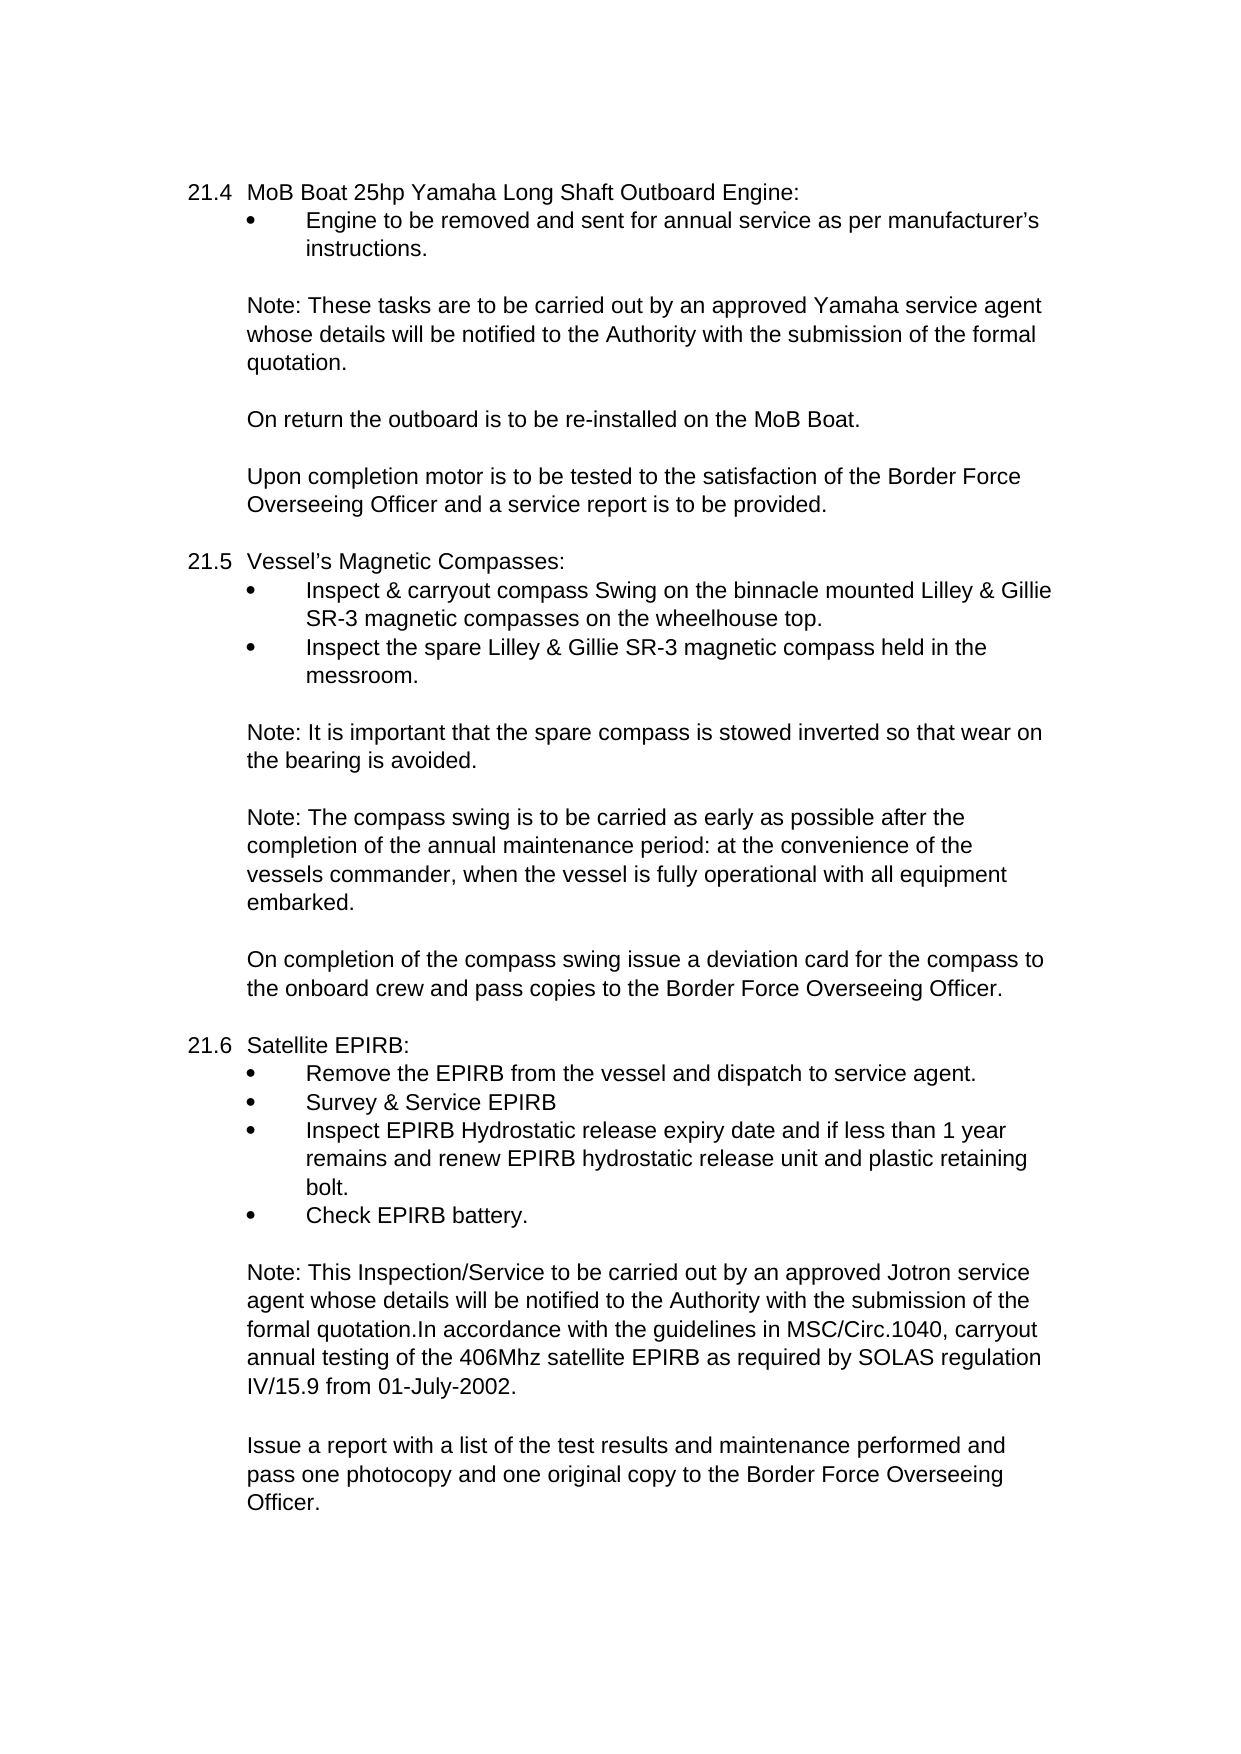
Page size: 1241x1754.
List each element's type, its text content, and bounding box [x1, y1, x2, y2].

text Note: These tasks are to be carried out by an approved Yamaha service agent whose details will be notified to the Authority with the submission of the formal quotation. [247, 292, 1053, 375]
text On return the outboard is to be re-installed on the MoB Boat. [187, 406, 1053, 432]
text Note: It is important that the spare compass is stowed inverted so that wear on the bearing is avoided. [247, 719, 1053, 773]
text Issue a report with a list of the test results and maintenance performed and pass one photocopy and one original copy to the Border Force Overseeing Officer. [247, 1432, 1053, 1516]
list Remove the EPIRB from the vessel and dispatch to service agent. [247, 1060, 1053, 1086]
list Inspect EPIRB Hydrostatic release expiry date and if less than 1 year remains and renew EPIRB hydrostatic release unit and plastic retaining bolt. [247, 1117, 1053, 1200]
list Check EPIRB battery. [247, 1202, 1053, 1228]
list Engine to be removed and sent for annual service as per manufacturer’s instructions. [247, 207, 1053, 262]
text 21.5 Vessel’s Magnetic Compasses: [187, 548, 1053, 574]
text Upon completion motor is to be tested to the satisfaction of the Border Force Overseeing Officer and a service report is to be provided. [247, 463, 1053, 518]
text On completion of the compass swing issue a deviation card for the compass to the onboard crew and pass copies to the Border Force Overseeing Officer. [247, 946, 1053, 1001]
list Inspect the spare Lilley & Gillie SR-3 magnetic compass held in the messroom. [247, 633, 1053, 688]
list Survey & Service EPIRB [247, 1088, 1053, 1115]
text Note: This Inspection/Service to be carried out by an approved Jotron service agent whose details will be notified to the Authority with the submission of the formal quotation.In accordance with the guidelines in MSC/Circ.1040, carryout annual testing of the 406Mhz satellite EPIRB as required by SOLAS regulation IV/15.9 from 01-July-2002. [247, 1259, 1053, 1399]
text 21.6 Satellite EPIRB: [187, 1032, 1053, 1058]
list Inspect & carryout compass Swing on the binnacle mounted Lilley & Gillie SR-3 magnetic compasses on the wheelhouse top. [247, 577, 1053, 631]
text 21.4 MoB Boat 25hp Yamaha Long Shaft Outboard Engine: [187, 178, 1053, 205]
text Note: The compass swing is to be carried as early as possible after the completion of the annual maintenance period: at the convenience of the vessels commander, when the vessel is fully operational with all equipment embarked. [247, 804, 1053, 916]
